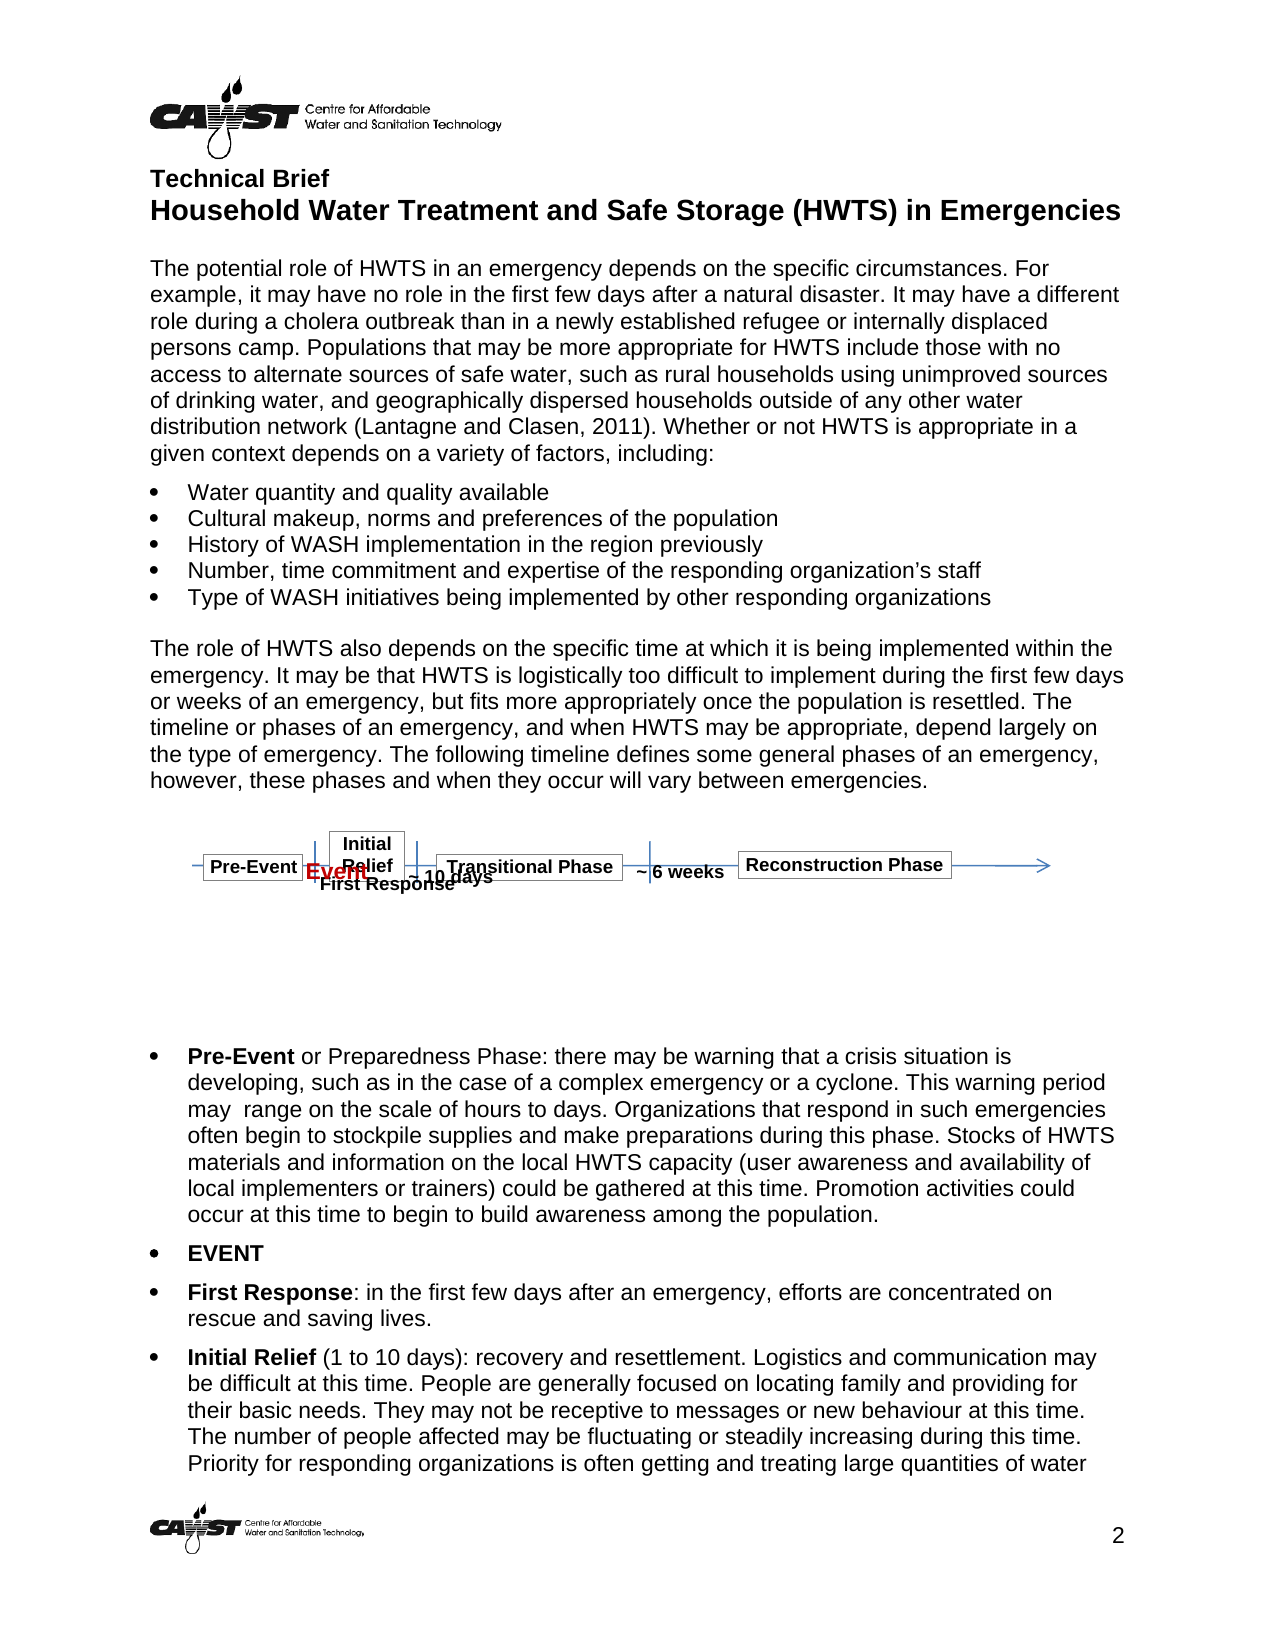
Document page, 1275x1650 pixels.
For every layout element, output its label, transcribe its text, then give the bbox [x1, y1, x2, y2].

list EVENT [150, 1240, 1125, 1266]
text The potential role of HWTS in an emergency depends on the specific circumstances. For example, it may have no role in the first few days after a natural disaster. It may have a different role during a cholera outbreak than in a newly established refugee or internally displaced persons camp. Populations that may be more appropriate for HWTS include those with no access to alternate sources of safe water, such as rural households using unimproved sources of drinking water, and geographically dispersed households outside of any other water distribution network (Lantagne and Clasen, 2011). Whether or not HWTS is appropriate in a given context depends on a variety of factors, including: [150, 255, 1125, 466]
list First Response: in the first few days after an emergency, efforts are concentrated on rescue and saving lives. [150, 1279, 1125, 1332]
picture [150, 1501, 364, 1554]
list Water quantity and quality available [150, 478, 1125, 505]
picture [150, 75, 502, 164]
text The role of HWTS also depends on the specific time at which it is being implemented within the emergency. It may be that HWTS is logistically too difficult to implement during the first few days or weeks of an emergency, but fits more appropriately once the population is resettled. The timeline or phases of an emergency, and when HWTS may be appropriate, depend largely on the type of emergency. The following timeline defines some general phases of an emergency, however, these phases and when they occur will vary between emergencies. [150, 635, 1125, 793]
list Cultural makeup, norms and preferences of the population [150, 505, 1125, 531]
list History of WASH implementation in the region previously [150, 531, 1125, 557]
list Pre-Event or Preparedness Phase: there may be warning that a crisis situation is developing, such as in the case of a complex emergency or a cyclone. This warning period may range on the scale of hours to days. Organizations that respond in such emergencies often begin to stockpile supplies and make preparations during this phase. Stocks of HWTS materials and information on the local HWTS capacity (user awareness and availability of local implementers or trainers) could be gathered at this time. Promotion activities could occur at this time to begin to build awareness among the population. [150, 1043, 1125, 1227]
list Type of WASH initiatives being implemented by other responding organizations [150, 584, 1125, 610]
list Number, time commitment and expertise of the responding organization’s staff [150, 557, 1125, 584]
